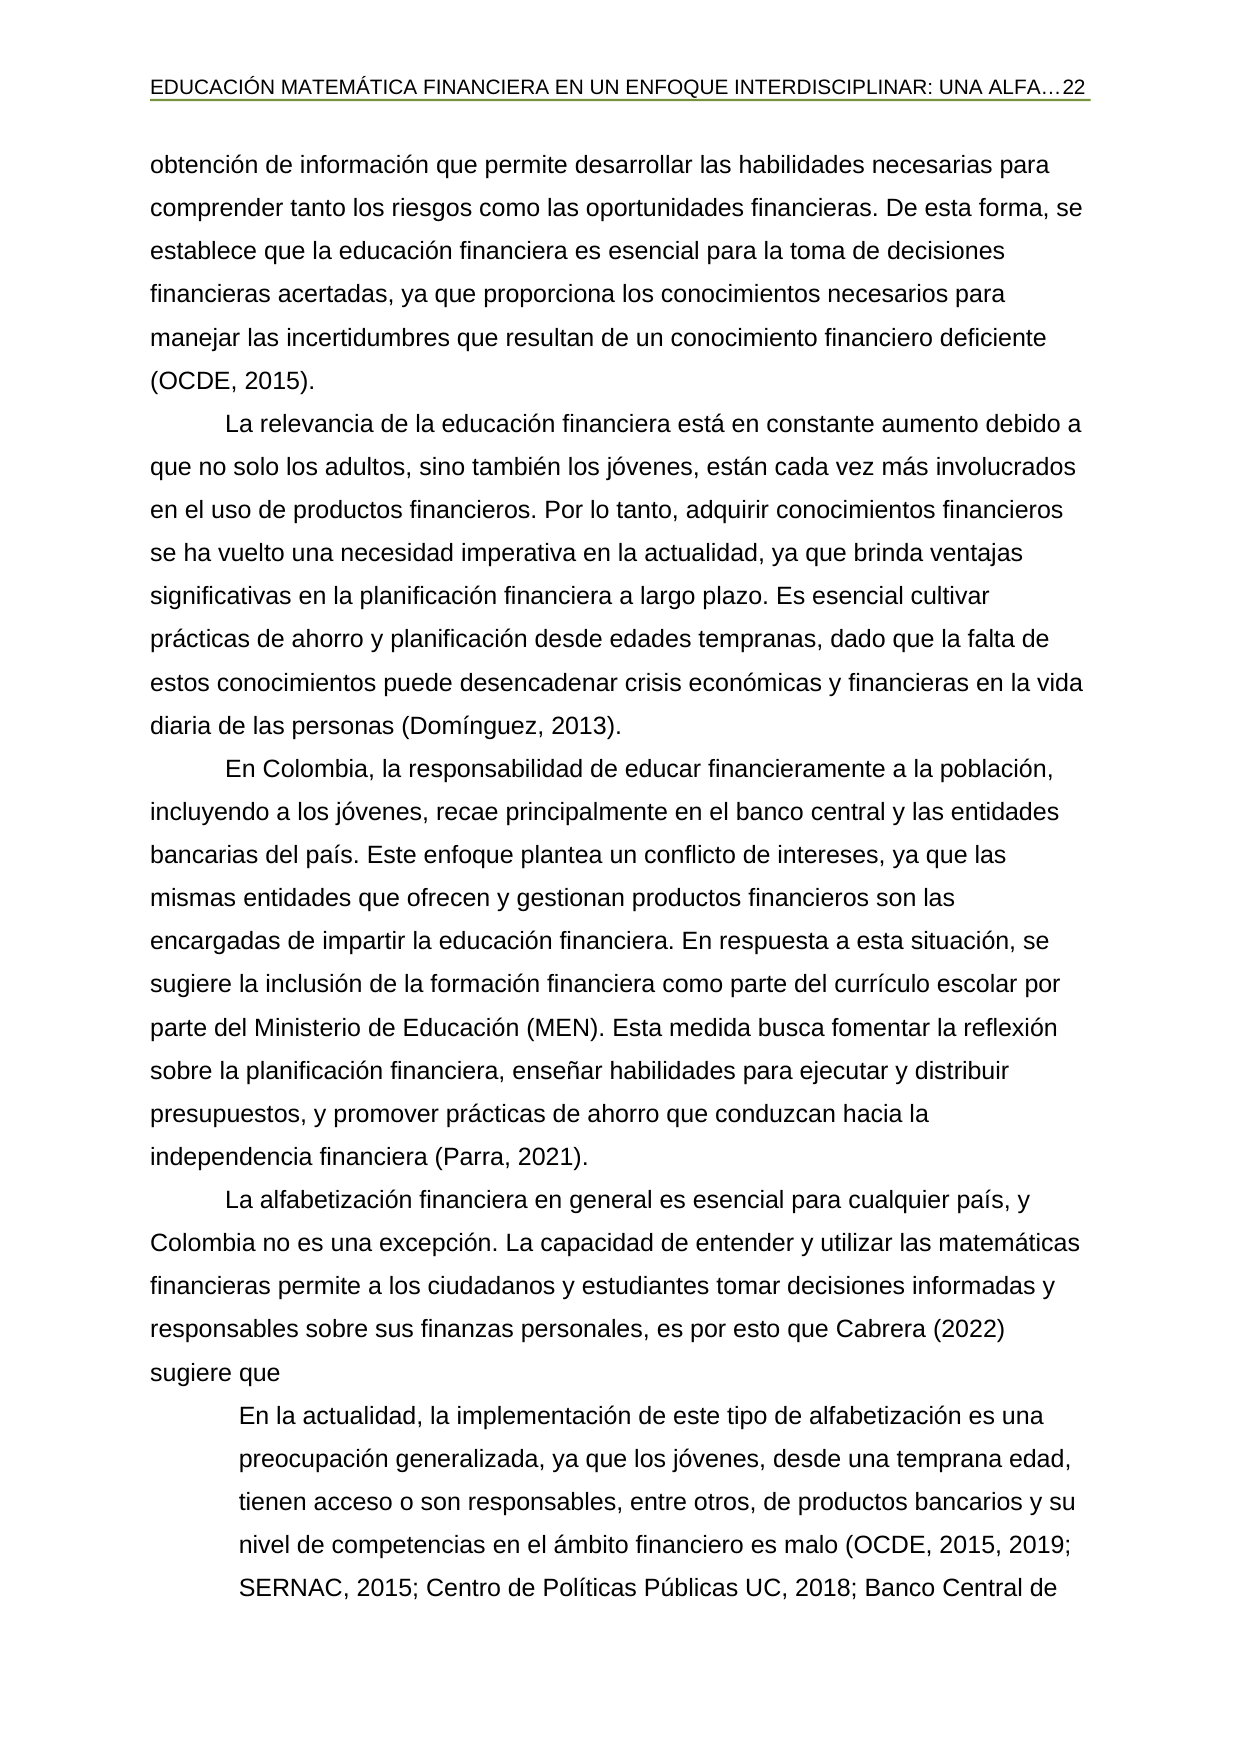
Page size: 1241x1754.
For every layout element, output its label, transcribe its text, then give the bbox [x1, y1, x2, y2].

text La relevancia de la educación financiera está en constante aumento debido a que no solo los adultos, sino también los jóvenes, están cada vez más involucrados en el uso de productos financieros. Por lo tanto, adquirir conocimientos financieros se ha vuelto una necesidad imperativa en la actualidad, ya que brinda ventajas significativas en la planificación financiera a largo plazo. Es esencial cultivar prácticas de ahorro y planificación desde edades tempranas, dado que la falta de estos conocimientos puede desencadenar crisis económicas y financieras en la vida diaria de las personas (Domínguez, 2013). [150, 409, 1090, 739]
text La alfabetización financiera en general es esencial para cualquier país, y Colombia no es una excepción. La capacidad de entender y utilizar las matemáticas financieras permite a los ciudadanos y estudiantes tomar decisiones informadas y responsables sobre sus finanzas personales, es por esto que Cabrera (2022) sugiere que [150, 1185, 1090, 1386]
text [150, 150, 1090, 394]
text En Colombia, la responsabilidad de educar financieramente a la población, incluyendo a los jóvenes, recae principalmente en el banco central y las entidades bancarias del país. Este enfoque plantea un conflicto de intereses, ya que las mismas entidades que ofrecen y gestionan productos financieros son las encargadas de impartir la educación financiera. En respuesta a esta situación, se sugiere la inclusión de la formación financiera como parte del currículo escolar por parte del Ministerio de Educación (MEN). Esta medida busca fomentar la reflexión sobre la planificación financiera, enseñar habilidades para ejecutar y distribuir presupuestos, y promover prácticas de ahorro que conduzcan hacia la independencia financiera (Parra, 2021). [150, 754, 1090, 1171]
